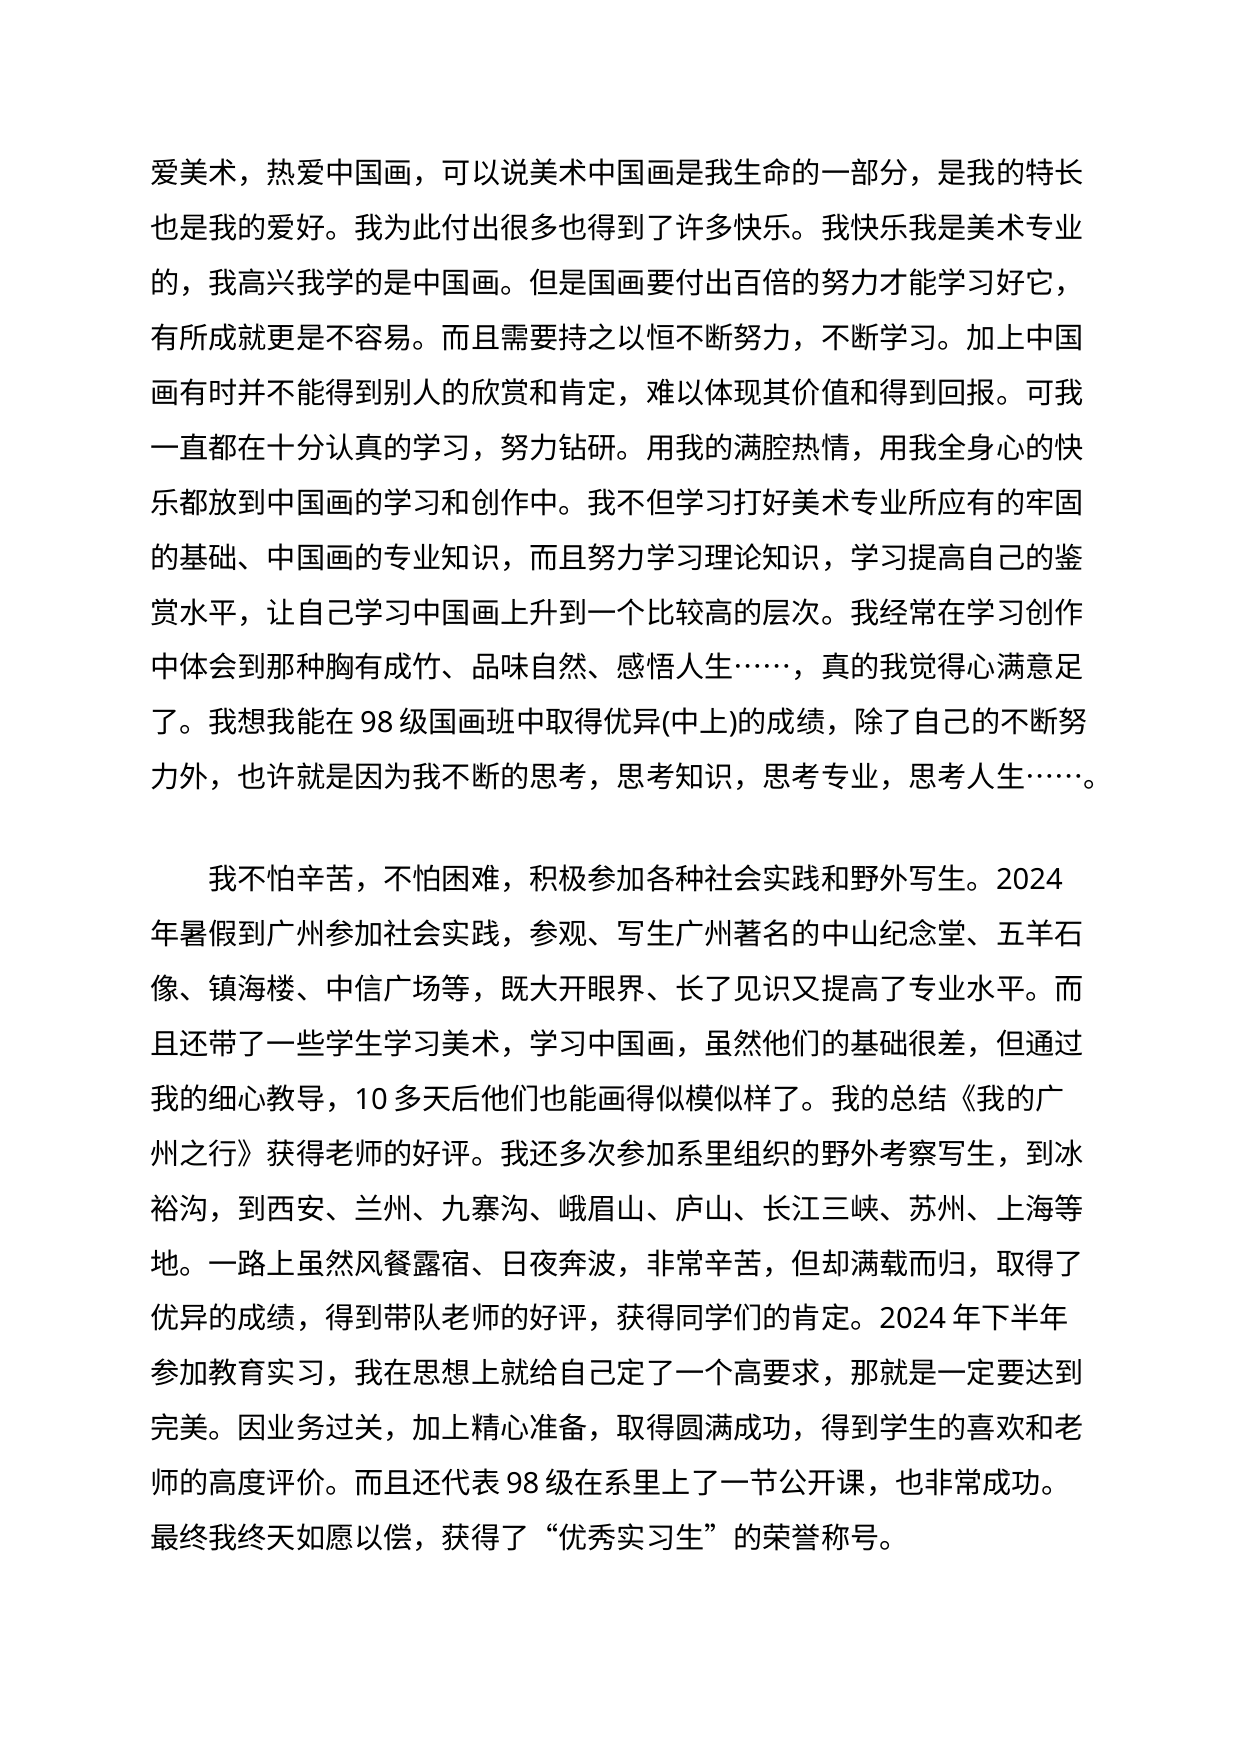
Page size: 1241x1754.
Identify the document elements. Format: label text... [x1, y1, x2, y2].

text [150, 150, 1090, 796]
text 我不怕辛苦，不怕困难，积极参加各种社会实践和野外写生。2024年暑假到广州参加社会实践，参观、写生广州著名的中山纪念堂、五羊石像、镇海楼、中信广场等，既大开眼界、长了见识又提高了专业水平。而且还带了一些学生学习美术，学习中国画，虽然他们的基础很差，但通过我的细心教导，10多天后他们也能画得似模似样了。我的总结《我的广州之行》获得老师的好评。我还多次参加系里组织的野外考察写生，到冰裕沟，到西安、兰州、九寨沟、峨眉山、庐山、长江三峡、苏州、上海等地。一路上虽然风餐露宿、日夜奔波，非常辛苦，但却满载而归，取得了优异的成绩，得到带队老师的好评，获得同学们的肯定。2024年下半年参加教育实习，我在思想上就给自己定了一个高要求，那就是一定要达到完美。因业务过关，加上精心准备，取得圆满成功，得到学生的喜欢和老师的高度评价。而且还代表98级在系里上了一节公开课，也非常成功。最终我终天如愿以偿，获得了“优秀实习生”的荣誉称号。 [150, 856, 1090, 1557]
